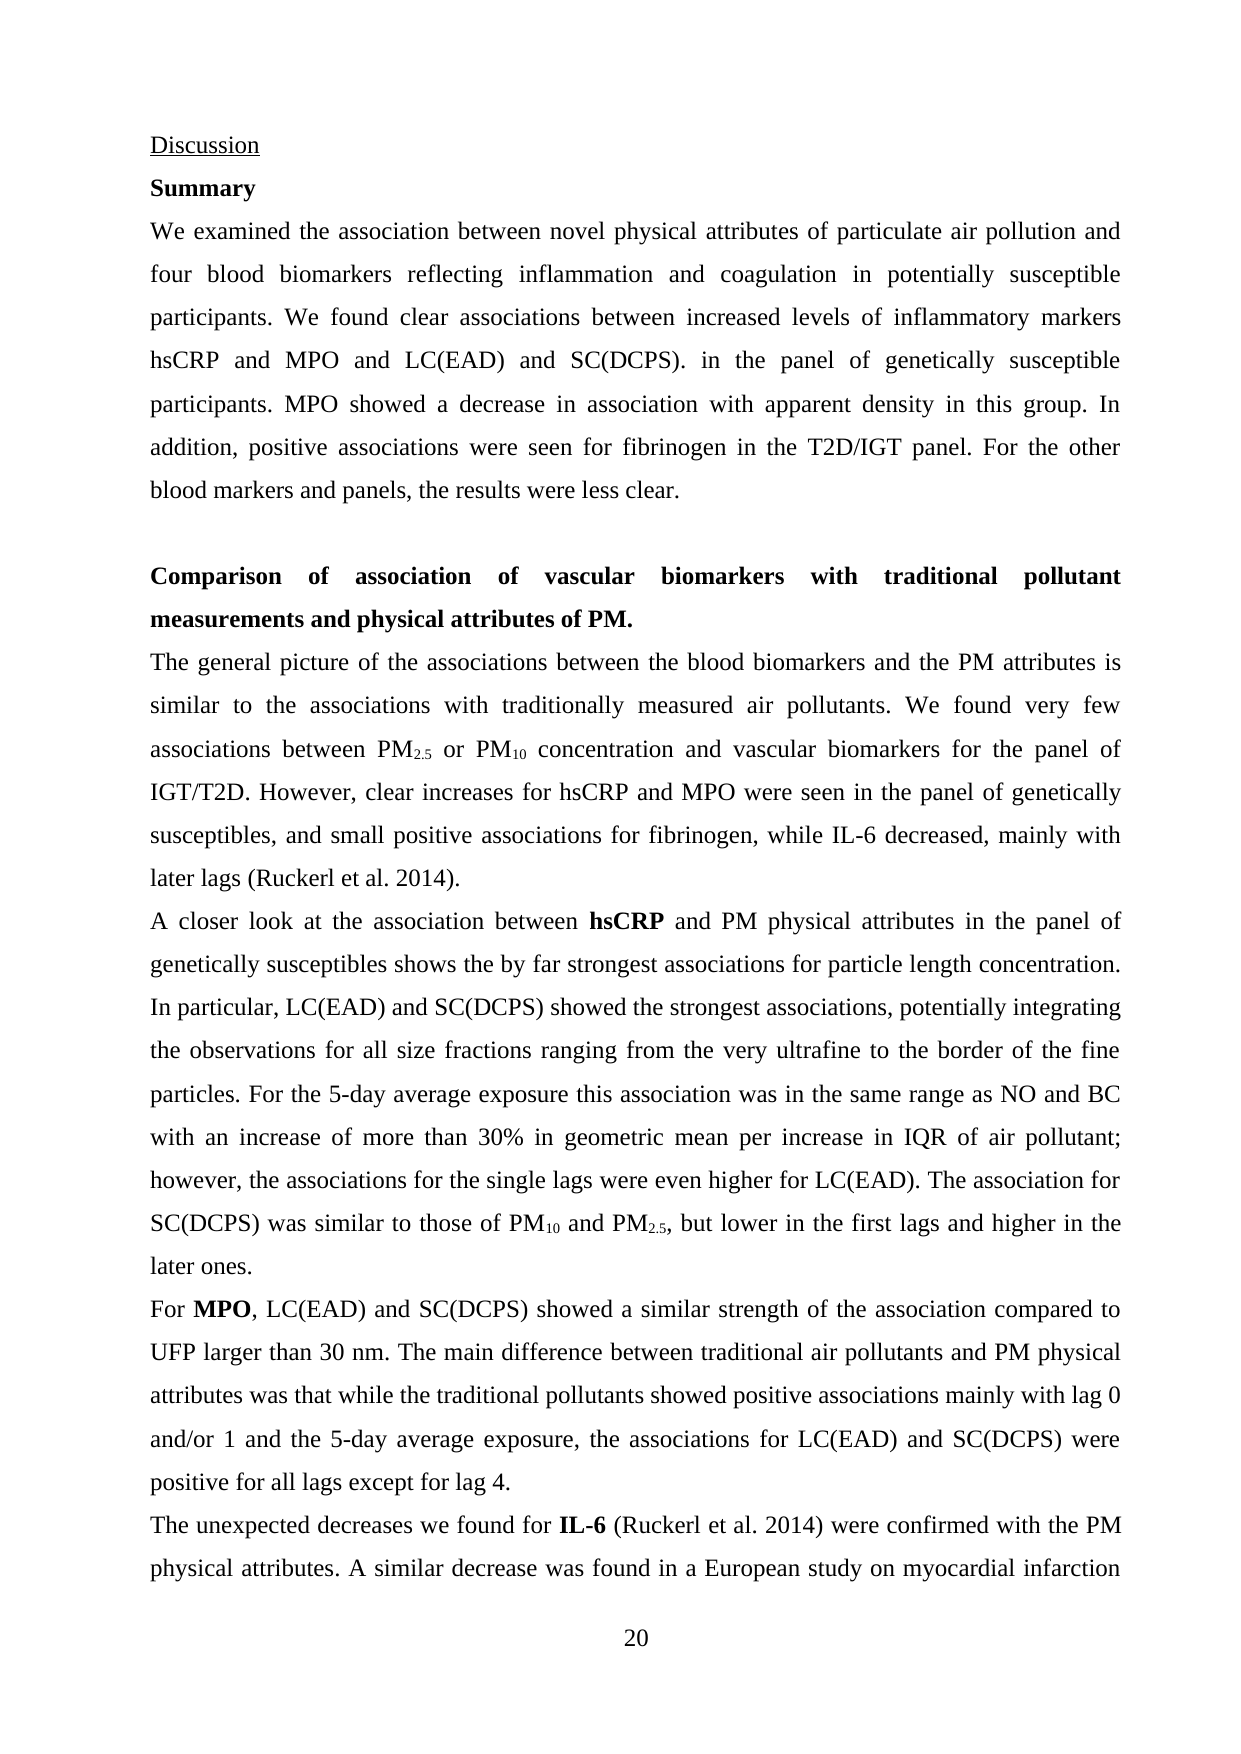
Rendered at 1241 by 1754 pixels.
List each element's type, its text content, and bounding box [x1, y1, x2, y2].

text We examined the association between novel physical attributes of particulate air pollution and four blood biomarkers reflecting inflammation and coagulation in potentially susceptible participants. We found clear associations between increased levels of inflammatory markers hsCRP and MPO and LC(EAD) and SC(DCPS). in the panel of genetically susceptible participants. MPO showed a decrease in association with apparent density in this group. In addition, positive associations were seen for fibrinogen in the T2D/IGT panel. For the other blood markers and panels, the results were less clear. [150, 216, 1122, 504]
text The general picture of the associations between the blood biomarkers and the PM attributes is similar to the associations with traditionally measured air pollutants. We found very few associations between PM2.5 or PM10 concentration and vascular biomarkers for the panel of IGT/T2D. However, clear increases for hsCRP and MPO were seen in the panel of genetically susceptibles, and small positive associations for fibrinogen, while IL-6 decreased, mainly with later lags (Ruckerl et al. 2014). [150, 647, 1122, 892]
text For MPO, LC(EAD) and SC(DCPS) showed a similar strength of the association compared to UFP larger than 30 nm. The main difference between traditional air pollutants and PM physical attributes was that while the traditional pollutants showed positive associations mainly with lag 0 and/or 1 and the 5-day average exposure, the associations for LC(EAD) and SC(DCPS) were positive for all lags except for lag 4. [150, 1294, 1122, 1496]
text A closer look at the association between hsCRP and PM physical attributes in the panel of genetically susceptibles shows the by far strongest associations for particle length concentration. In particular, LC(EAD) and SC(DCPS) showed the strongest associations, potentially integrating the observations for all size fractions ranging from the very ultrafine to the border of the fine particles. For the 5-day average exposure this association was in the same range as NO and BC with an increase of more than 30% in geometric mean per increase in IQR of air pollutant; however, the associations for the single lags were even higher for LC(EAD). The association for SC(DCPS) was similar to those of PM10 and PM2.5, but lower in the first lags and higher in the later ones. [150, 906, 1122, 1280]
text Summary [150, 173, 1122, 202]
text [150, 1510, 1122, 1582]
text Discussion [150, 130, 1122, 159]
text Comparison of association of vascular biomarkers with traditional pollutant measurements and physical attributes of PM. [150, 561, 1122, 633]
